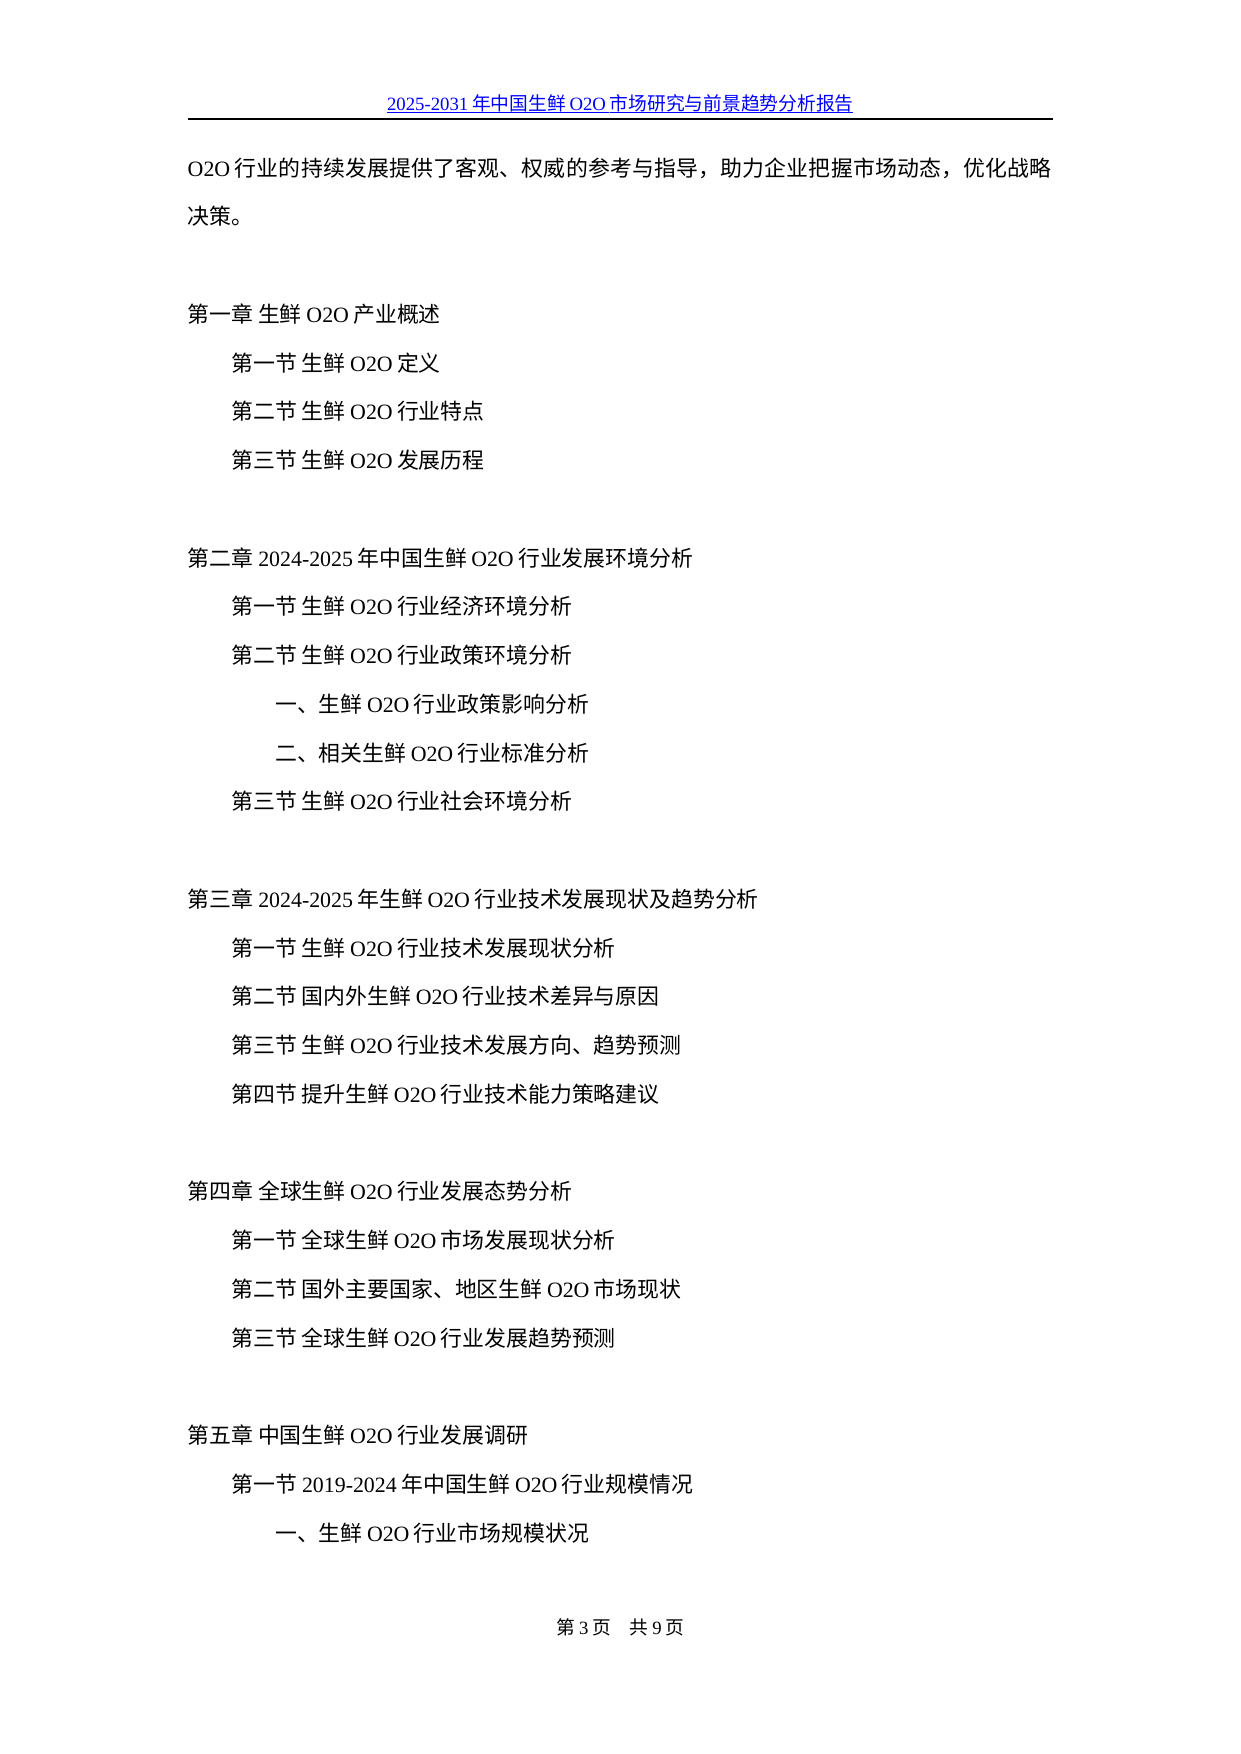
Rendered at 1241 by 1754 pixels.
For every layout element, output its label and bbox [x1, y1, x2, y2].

text [187, 150, 1053, 1548]
